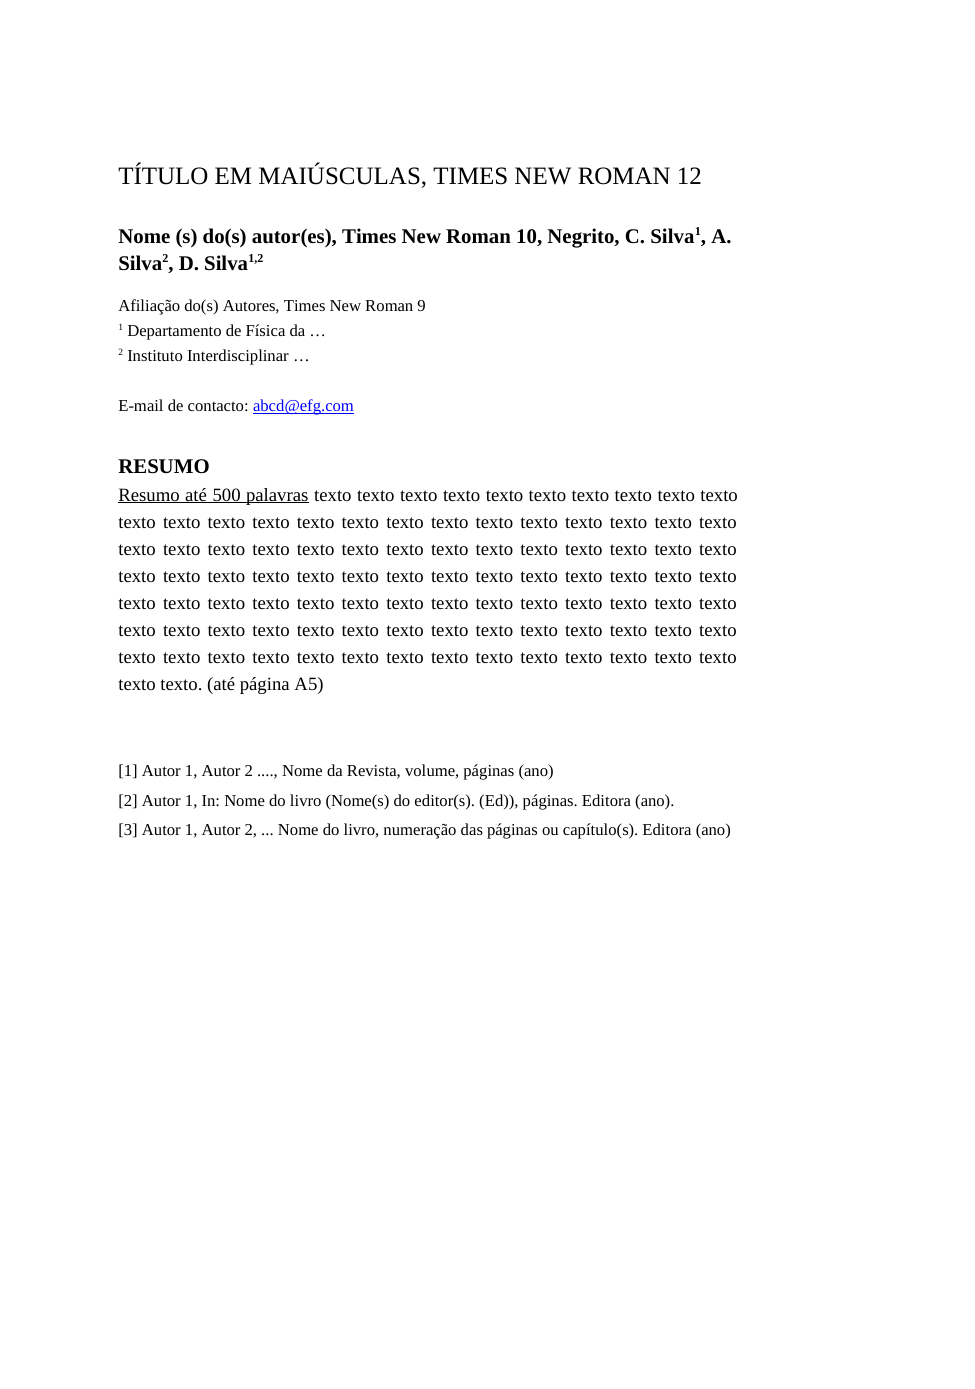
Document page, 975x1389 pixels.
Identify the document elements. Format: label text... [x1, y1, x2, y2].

text TÍTULO EM MAIúSCuLAS, Times New Roman 12 [118, 159, 739, 191]
text [1] Autor 1, Autor 2 ...., Nome da Revista, volume, páginas (ano) [118, 758, 857, 781]
text Resumo até 500 palavras texto texto texto texto texto texto texto texto texto texto texto texto texto texto texto texto texto texto texto texto texto texto texto texto texto texto texto texto texto texto texto texto texto texto texto texto texto texto texto texto texto texto texto texto texto texto texto texto texto texto texto texto texto texto texto texto texto texto texto texto texto texto texto texto texto texto texto texto texto texto texto texto texto texto texto texto texto texto texto texto texto texto texto texto texto texto texto texto texto texto texto texto texto texto texto texto. (até página A5) [118, 479, 739, 696]
text 2 Instituto Interdisciplinar … [118, 342, 739, 367]
text Afiliação do(s) Autores, Times New Roman 9 [118, 292, 739, 317]
text Nome (s) do(s) autor(es), Times New Roman 10, Negrito, C. Silva1, A. Silva2, D. Silva1,2 [118, 222, 739, 276]
text resumo [118, 448, 739, 479]
text [2] Autor 1, In: Nome do livro (Nome(s) do editor(s). (Ed)), páginas. Editora (ano). [118, 788, 857, 811]
text 1 Departamento de Física da … [118, 317, 739, 342]
text [3] Autor 1, Autor 2, ... Nome do livro, numeração das páginas ou capítulo(s). Editora (ano) [118, 817, 857, 840]
text E-mail de contacto: abcd@efg.com [118, 392, 739, 417]
